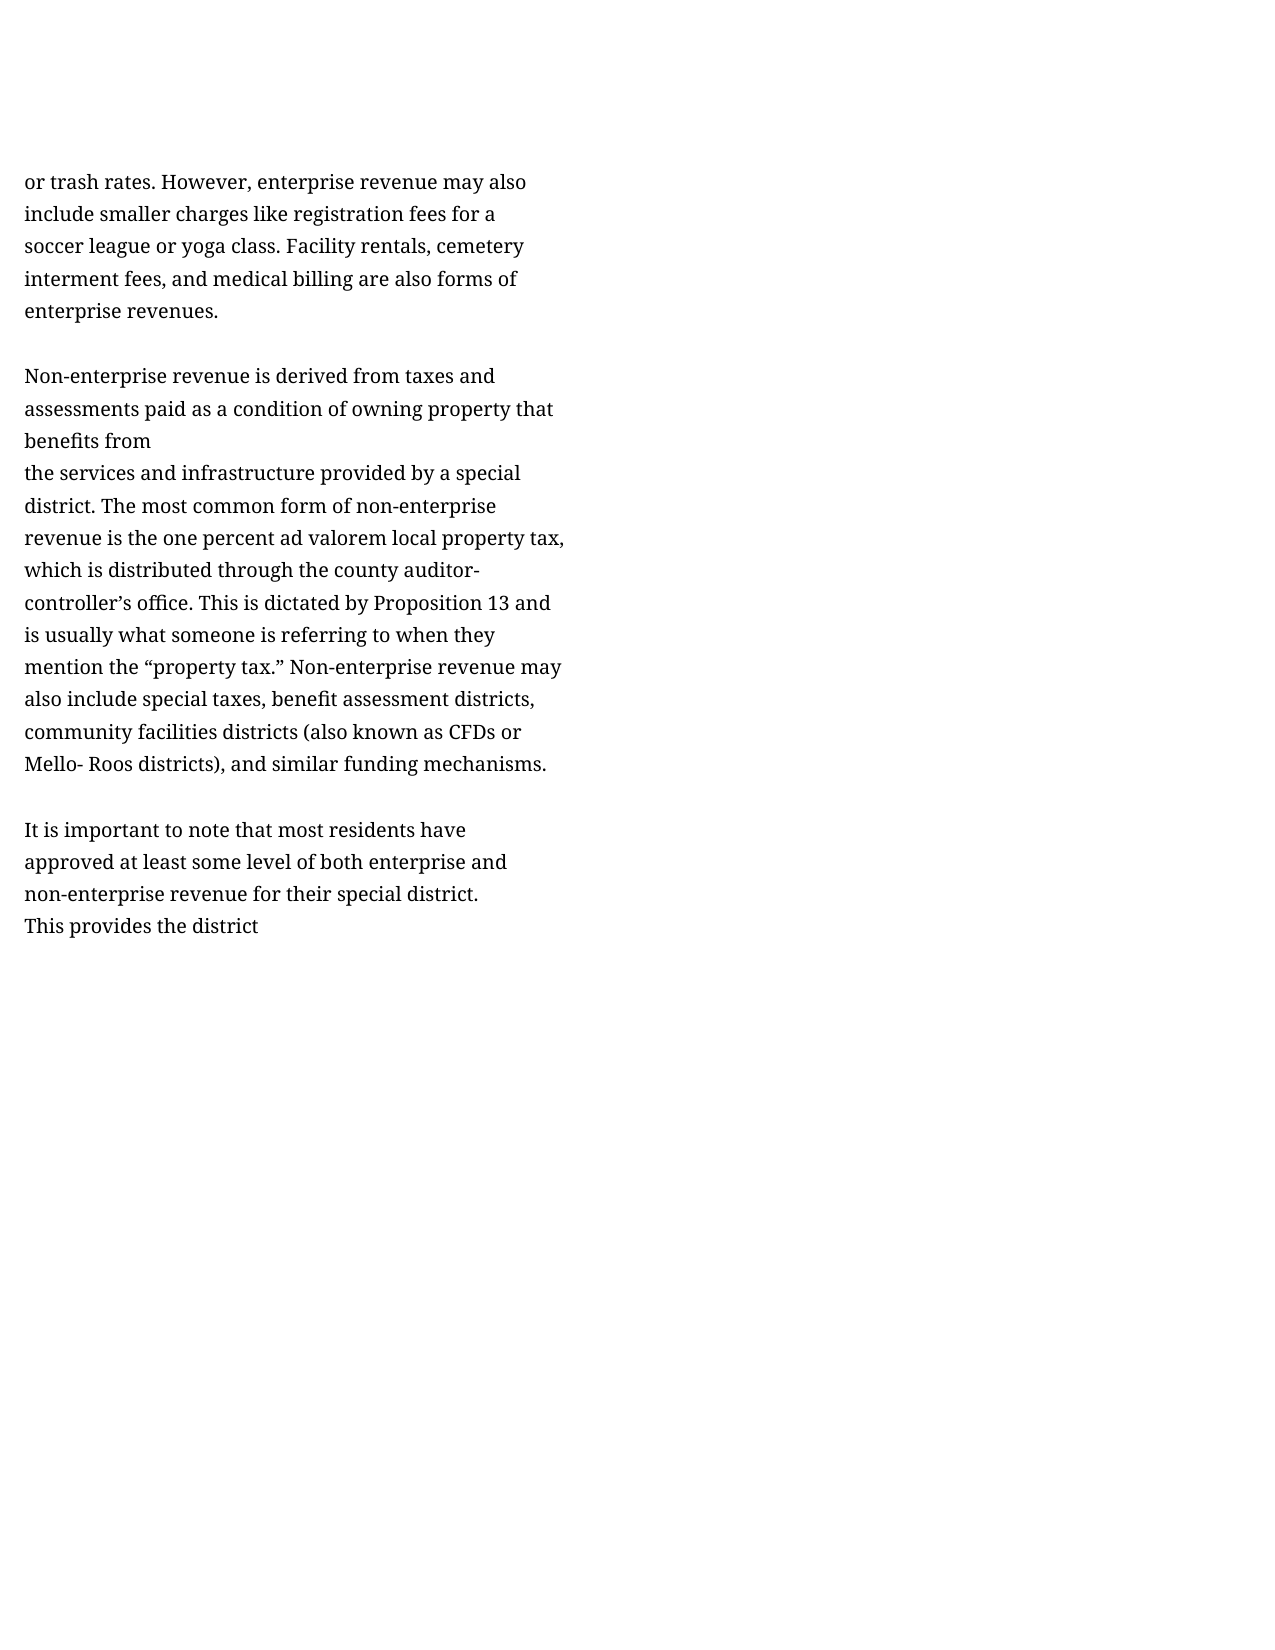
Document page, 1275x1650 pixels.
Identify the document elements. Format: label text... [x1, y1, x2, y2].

text the services and infrastructure provided by a special district. The most common form of non-enterprise revenue is the one percent ad valorem local property tax, which is distributed through the county auditor-controller’s office. This is dictated by Proposition 13 and is usually what someone is referring to when they mention the “property tax.” Non-enterprise revenue may also include special taxes, benefit assessment districts, community facilities districts (also known as CFDs or Mello- Roos districts), and similar funding mechanisms. [24, 459, 567, 777]
text or trash rates. However, enterprise revenue may also include smaller charges like registration fees for a soccer league or yoga class. Facility rentals, cemetery interment fees, and medical billing are also forms of enterprise revenues. [24, 168, 542, 324]
text Non-enterprise revenue is derived from taxes and assessments paid as a condition of owning property that benefits from [24, 362, 567, 454]
text It is important to note that most residents have approved at least some level of both enterprise and non-enterprise revenue for their special district. This provides the district [24, 816, 519, 940]
